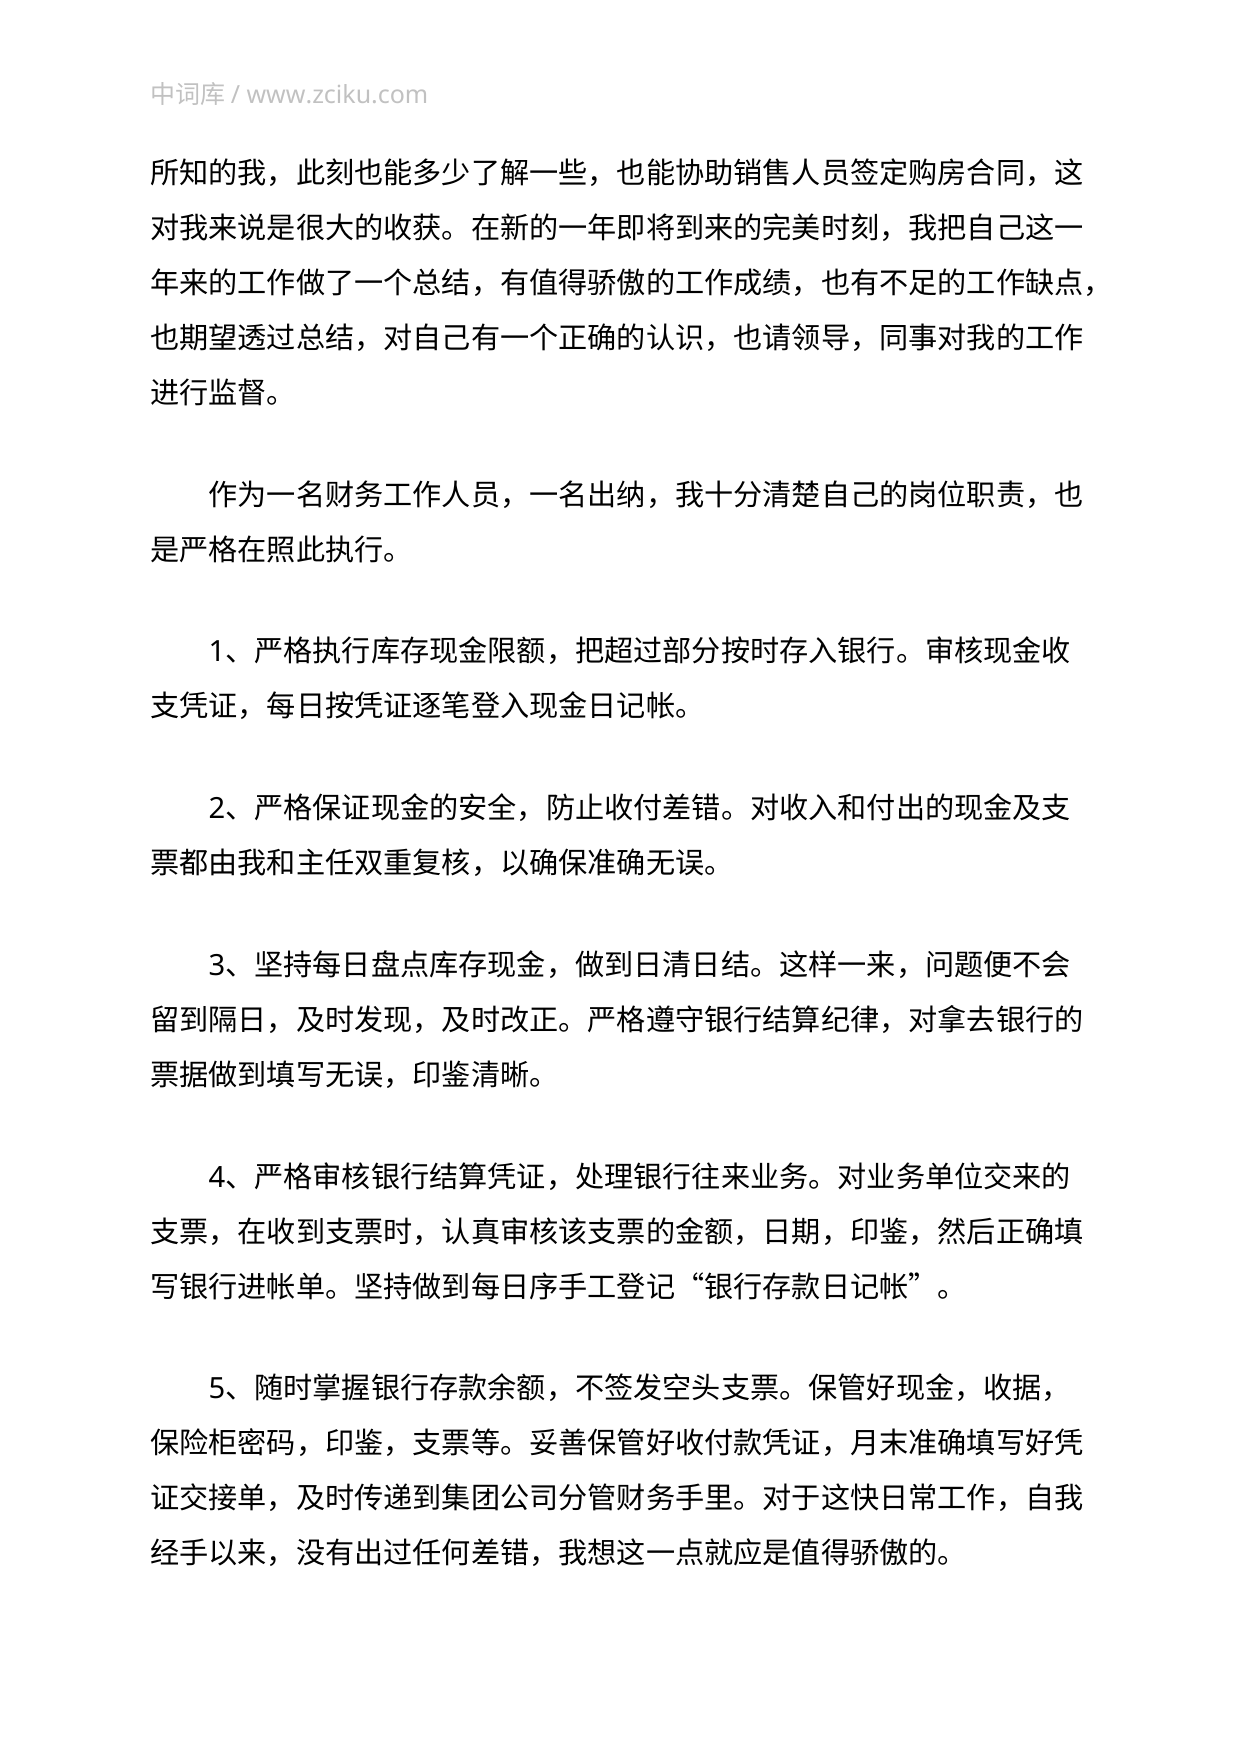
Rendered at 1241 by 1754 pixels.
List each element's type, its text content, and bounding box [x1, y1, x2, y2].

text 4、严格审核银行结算凭证，处理银行往来业务。对业务单位交来的支票，在收到支票时，认真审核该支票的金额，日期，印鉴，然后正确填写银行进帐单。坚持做到每日序手工登记“银行存款日记帐”。 [150, 1153, 1090, 1305]
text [150, 150, 1090, 412]
text 2、严格保证现金的安全，防止收付差错。对收入和付出的现金及支票都由我和主任双重复核，以确保准确无误。 [150, 785, 1090, 882]
text 作为一名财务工作人员，一名出纳，我十分清楚自己的岗位职责，也是严格在照此执行。 [150, 471, 1090, 568]
text 1、严格执行库存现金限额，把超过部分按时存入银行。审核现金收支凭证，每日按凭证逐笔登入现金日记帐。 [150, 628, 1090, 725]
text 3、坚持每日盘点库存现金，做到日清日结。这样一来，问题便不会留到隔日，及时发现，及时改正。严格遵守银行结算纪律，对拿去银行的票据做到填写无误，印鉴清晰。 [150, 942, 1090, 1094]
text 5、随时掌握银行存款余额，不签发空头支票。保管好现金，收据，保险柜密码，印鉴，支票等。妥善保管好收付款凭证，月末准确填写好凭证交接单，及时传递到集团公司分管财务手里。对于这快日常工作，自我经手以来，没有出过任何差错，我想这一点就应是值得骄傲的。 [150, 1365, 1090, 1572]
